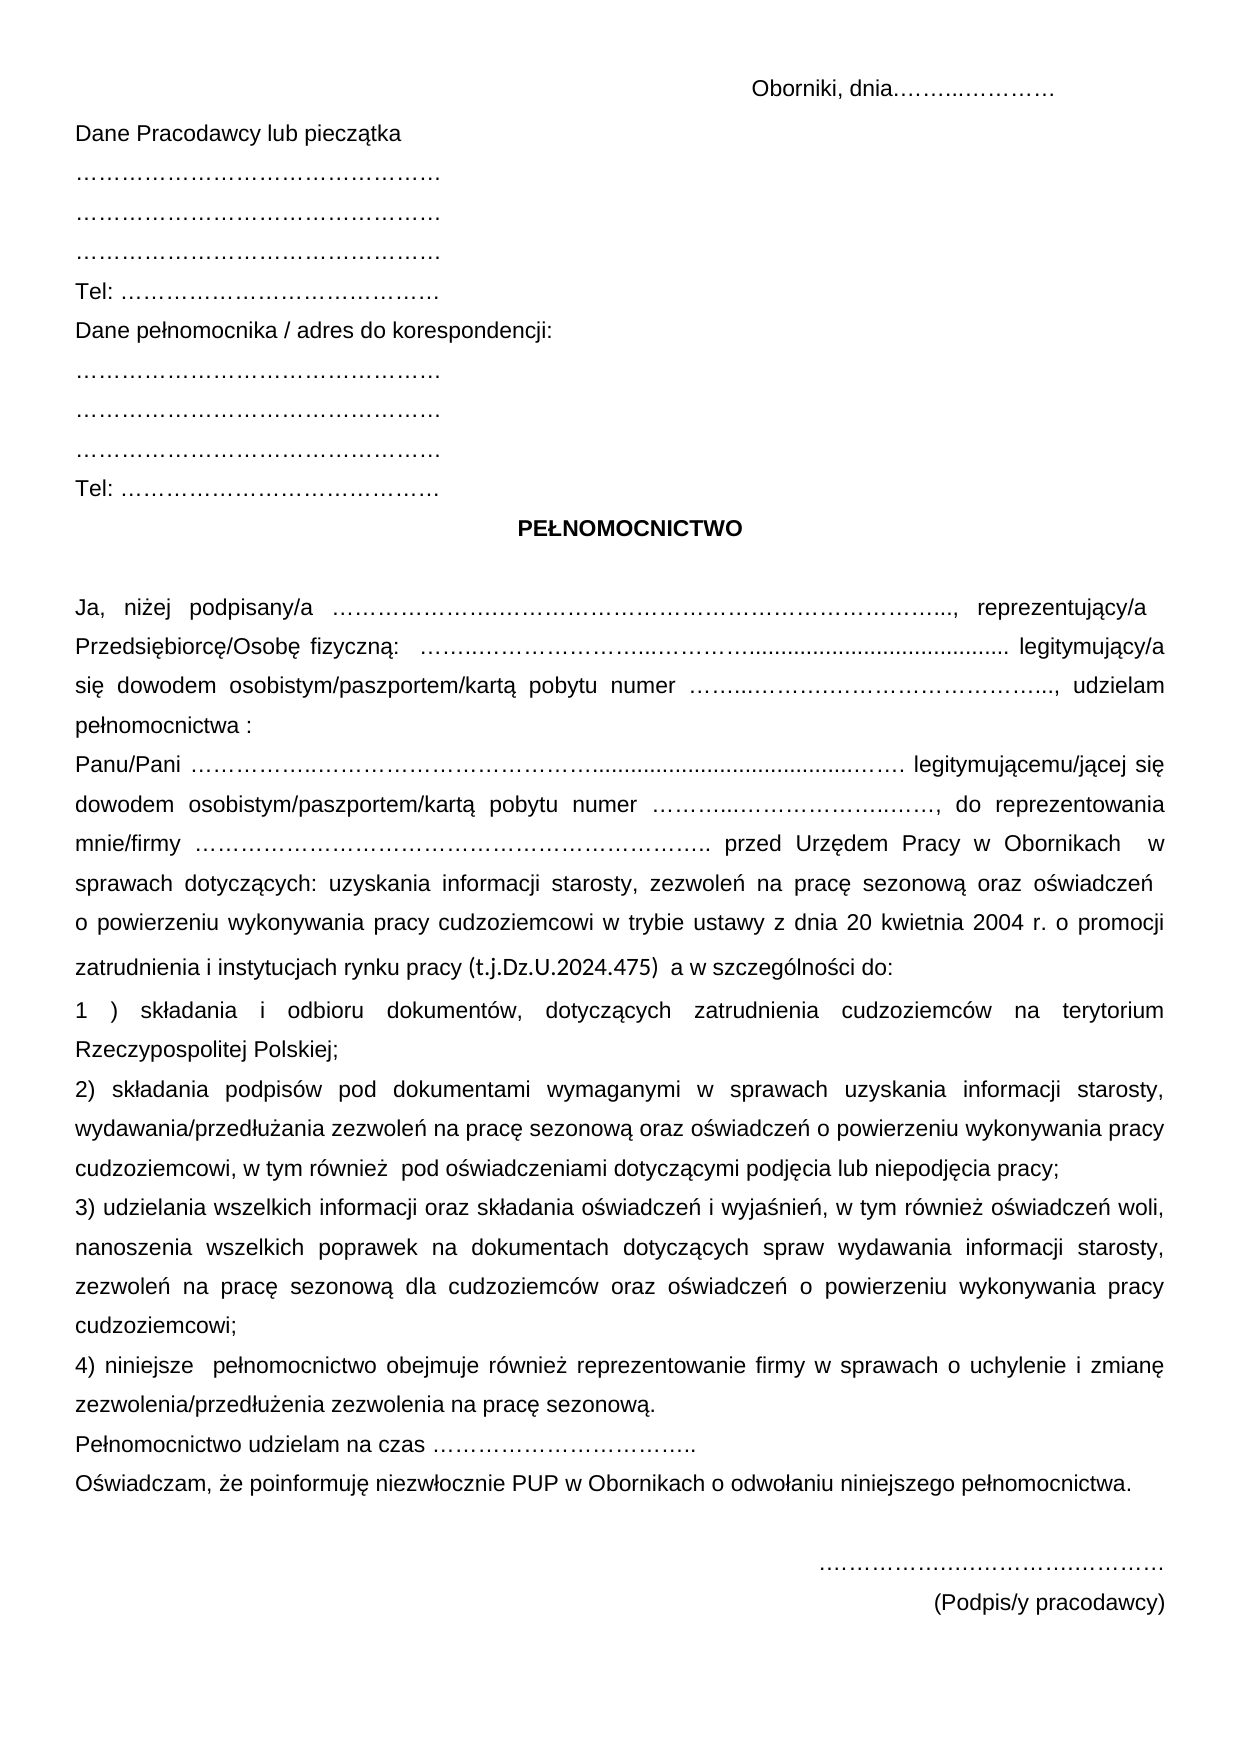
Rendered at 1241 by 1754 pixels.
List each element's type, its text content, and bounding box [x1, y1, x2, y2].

text ………………………………………… [75, 238, 1165, 264]
text Panu/Pani ……………..……………………………….........................................……. legitymującemu/jącej się dowodem osobistym/paszportem/kartą pobytu numer ………...………………..……, do reprezentowania mnie/firmy ………………………………………………………….. przed Urzędem Pracy w Obornikach w sprawach dotyczących: uzyskania informacji starosty, zezwoleń na pracę sezonową oraz oświadczeń o powierzeniu wykonywania pracy cudzoziemcowi w trybie ustawy z dnia 20 kwietnia 2004 r. o promocji zatrudnienia i instytucjach rynku pracy (t.j.Dz.U.2024.475) a w szczególności do: [75, 751, 1165, 981]
text Dane Pracodawcy lub pieczątka [75, 120, 1165, 146]
text Tel: …………………………………… [75, 475, 1165, 501]
text Dane pełnomocnika / adres do korespondencji: [75, 317, 1165, 343]
text ………………………………………… [75, 436, 1165, 462]
text ………………………………………… [75, 357, 1165, 383]
text Pełnomocnictwo udzielam na czas …………………………….. [75, 1431, 1165, 1457]
text Ja, niżej podpisany/a ………………….…………………………………………………..., reprezentujący/a Przedsiębiorcę/Osobę fizyczną: ……..…………………...…………......................................... legitymujący/a się dowodem osobistym/paszportem/kartą pobytu numer ……...……….………………………..., udzielam pełnomocnictwa : [75, 593, 1165, 738]
text (Podpis/y pracodawcy) [75, 1589, 1165, 1615]
text PEŁNOMOCNICTWO [444, 514, 1165, 541]
text .…………….….………….………… [75, 1549, 1165, 1576]
text 3) udzielania wszelkich informacji oraz składania oświadczeń i wyjaśnień, w tym również oświadczeń woli, nanoszenia wszelkich poprawek na dokumentach dotyczących spraw wydawania informacji starosty, zezwoleń na pracę sezonową dla cudzoziemców oraz oświadczeń o powierzeniu wykonywania pracy cudzoziemcowi; [75, 1194, 1165, 1339]
text 1 ) składania i odbioru dokumentów, dotyczących zatrudnienia cudzoziemców na terytorium Rzeczypospolitej Polskiej; [75, 997, 1165, 1062]
text Tel: …………………………………… [75, 278, 1165, 304]
text ………………………………………… [75, 396, 1165, 422]
text Oborniki, dnia.……...………… [75, 75, 1165, 101]
text 4) niniejsze pełnomocnictwo obejmuje również reprezentowanie firmy w sprawach o uchylenie i zmianę zezwolenia/przedłużenia zezwolenia na pracę sezonową. [75, 1352, 1165, 1418]
text ………………………………………… [75, 159, 1165, 186]
text ………………………………………… [75, 199, 1165, 225]
text 2) składania podpisów pod dokumentami wymaganymi w sprawach uzyskania informacji starosty, wydawania/przedłużania zezwoleń na pracę sezonową oraz oświadczeń o powierzeniu wykonywania pracy cudzoziemcowi, w tym również pod oświadczeniami dotyczącymi podjęcia lub niepodjęcia pracy; [75, 1076, 1165, 1181]
text Oświadczam, że poinformuję niezwłocznie PUP w Obornikach o odwołaniu niniejszego pełnomocnictwa. [75, 1470, 1165, 1497]
